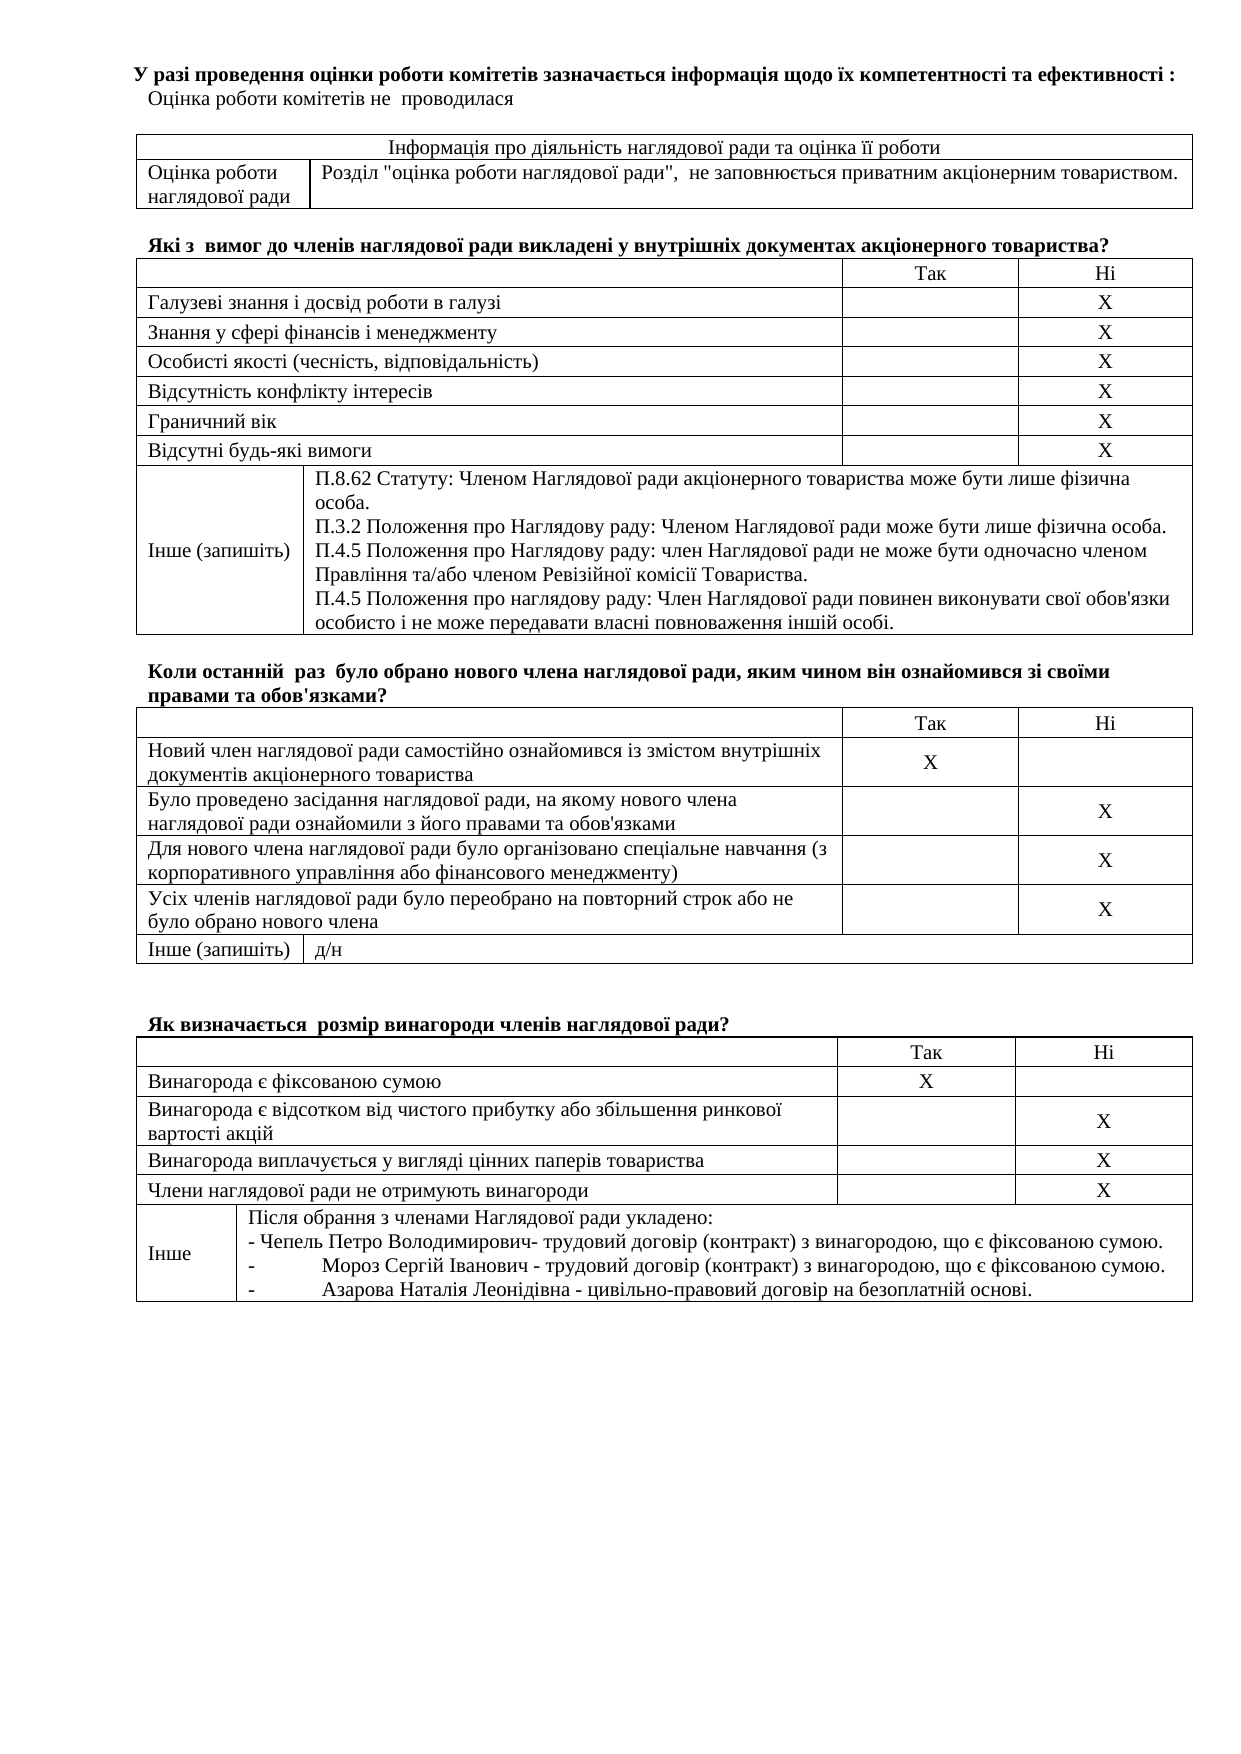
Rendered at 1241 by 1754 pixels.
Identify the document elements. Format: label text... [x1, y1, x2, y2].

table_cell [843, 288, 1018, 317]
text Коли останній раз було обрано нового члена наглядової ради, яким чином він ознайомився зі своїми правами та обов'язками? [148, 659, 1181, 707]
table_cell Було проведено засідання наглядової ради, на якому нового члена наглядової ради ознайомили з його правами та обов'язками [137, 787, 842, 835]
table_cell Граничний вік [137, 406, 842, 435]
table_cell Винагорода є відсотком від чистого прибутку або збільшення ринкової вартості акцій [137, 1097, 837, 1145]
table_cell [843, 347, 1018, 376]
table_cell Інше (запишіть) [137, 935, 303, 963]
table_header Так [843, 708, 1018, 737]
table_cell [1019, 738, 1192, 786]
table_cell Галузеві знання і досвід роботи в галузі [137, 288, 842, 317]
table_cell д/н [304, 935, 1192, 963]
table_cell Оцінка роботи наглядової ради [137, 160, 309, 208]
table_cell X [838, 1067, 1015, 1096]
table_header Ні [1016, 1038, 1192, 1066]
table_cell Роздiл "оцiнка роботи наглядової ради", не заповнюється приватним акцiонерним товариством. [311, 160, 1192, 208]
table_cell X [1019, 787, 1192, 835]
table_cell Усіх членів наглядової ради було переобрано на повторний строк або не було обрано нового члена [137, 885, 842, 933]
table_cell [843, 787, 1018, 835]
table_cell П.8.62 Статуту: Членом Наглядової ради акціонерного товариства може бути лише фізична особа. П.3.2 Положення про Наглядову раду: Членом Наглядової ради може бути лише фізична особа. П.4.5 Положення про Наглядову раду: член Наглядової ради не може бути одночасно членом Правління та/або членом Ревізійної комісії Товариства. П.4.5 Положення про наглядову раду: Член Наглядової ради повинен виконувати свої обов'язки особисто і не може передавати власні повноваження іншій особі. [304, 466, 1192, 634]
table_header [137, 259, 842, 287]
table_cell X [1019, 347, 1192, 376]
table_cell Інше (запишіть) [137, 466, 303, 634]
table_cell Відсутні будь-які вимоги [137, 436, 842, 464]
table_cell X [1016, 1097, 1192, 1145]
table_cell Відсутність конфлікту інтересів [137, 377, 842, 405]
table_cell Особисті якості (чесність, відповідальність) [137, 347, 842, 376]
table_cell X [1016, 1146, 1192, 1174]
text Як визначається розмір винагороди членів наглядової ради? [148, 1012, 1181, 1036]
table_cell X [1016, 1175, 1192, 1204]
table_cell [838, 1146, 1015, 1174]
table_cell [843, 318, 1018, 346]
table_header Інформація про діяльність наглядової ради та оцінка її роботи [137, 135, 1192, 159]
text Які з вимог до членів наглядової ради викладені у внутрішніх документах акціонерного товариства? [148, 233, 1181, 257]
table_cell [838, 1097, 1015, 1145]
table_cell [843, 406, 1018, 435]
table_header Так [843, 259, 1018, 287]
text У разі проведення оцінки роботи комітетів зазначається інформація щодо їх компетентності та ефективності : [133, 62, 1181, 86]
text Оцінка роботи комітетів не проводилася [148, 86, 1181, 110]
table_cell X [1019, 288, 1192, 317]
table_cell X [1019, 836, 1192, 884]
table_cell X [1019, 377, 1192, 405]
table_cell [843, 436, 1018, 464]
table_cell Новий член наглядової ради самостійно ознайомився із змістом внутрішніх документів акціонерного товариства [137, 738, 842, 786]
table_cell X [1019, 436, 1192, 464]
table_header [137, 708, 842, 737]
table_cell [838, 1175, 1015, 1204]
table_cell Винагорода виплачується у вигляді цінних паперів товариства [137, 1146, 837, 1174]
table_cell [843, 885, 1018, 933]
table_cell X [1019, 885, 1192, 933]
table_cell X [843, 738, 1018, 786]
table_cell Знання у сфері фінансів і менеджменту [137, 318, 842, 346]
table_cell X [1019, 318, 1192, 346]
table_header [137, 1038, 837, 1066]
table_cell Інше [137, 1205, 236, 1301]
table_cell [843, 377, 1018, 405]
table_cell Для нового члена наглядової ради було організовано спеціальне навчання (з корпоративного управління або фінансового менеджменту) [137, 836, 842, 884]
table_cell Винагорода є фіксованою сумою [137, 1067, 837, 1096]
table_cell Члени наглядової ради не отримують винагороди [137, 1175, 837, 1204]
table_header Так [838, 1038, 1015, 1066]
table_cell [843, 836, 1018, 884]
table_header Ні [1019, 259, 1192, 287]
table_cell Після обрання з членами Наглядової ради укладено: - Чепель Петро Володимирович- трудовий договір (контракт) з винагородою, що є фіксованою сумою. - Мороз Сергій Іванович - трудовий договір (контракт) з винагородою, що є фіксованою сумою. - Азарова Наталія Леонідівна - цивільно-правовий договір на безоплатній основі. [237, 1205, 1192, 1301]
table_cell [1016, 1067, 1192, 1096]
table_header Ні [1019, 708, 1192, 737]
table_cell X [1019, 406, 1192, 435]
